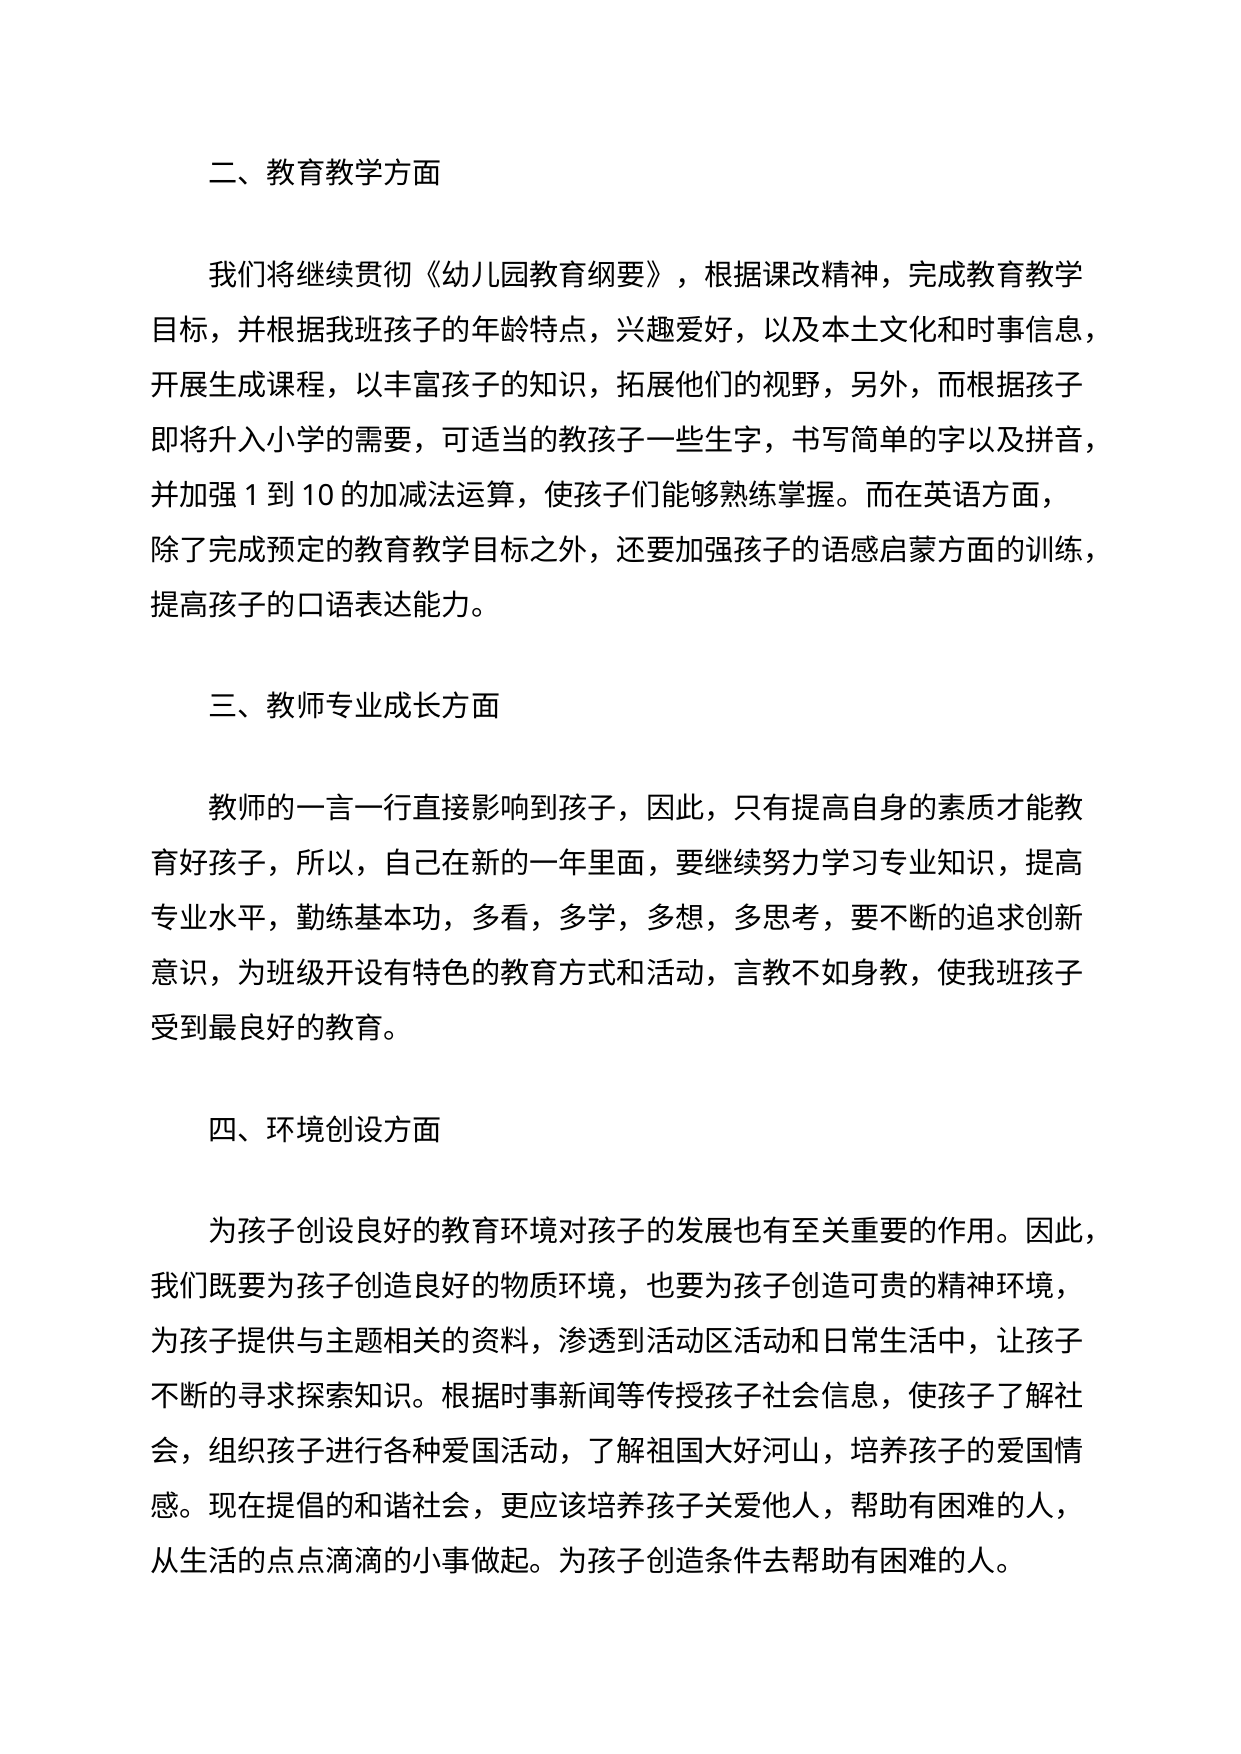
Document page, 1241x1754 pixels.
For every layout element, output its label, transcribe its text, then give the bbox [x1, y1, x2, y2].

text 三、教师专业成长方面 [150, 683, 1090, 725]
text 教师的一言一行直接影响到孩子，因此，只有提高自身的素质才能教育好孩子，所以，自己在新的一年里面，要继续努力学习专业知识，提高专业水平，勤练基本功，多看，多学，多想，多思考，要不断的追求创新意识，为班级开设有特色的教育方式和活动，言教不如身教，使我班孩子受到最良好的教育。 [150, 785, 1090, 1047]
text 二、教育教学方面 [150, 150, 1090, 192]
text 为孩子创设良好的教育环境对孩子的发展也有至关重要的作用。因此，我们既要为孩子创造良好的物质环境，也要为孩子创造可贵的精神环境，为孩子提供与主题相关的资料，渗透到活动区活动和日常生活中，让孩子不断的寻求探索知识。根据时事新闻等传授孩子社会信息，使孩子了解社会，组织孩子进行各种爱国活动，了解祖国大好河山，培养孩子的爱国情感。现在提倡的和谐社会，更应该培养孩子关爱他人，帮助有困难的人，从生活的点点滴滴的小事做起。为孩子创造条件去帮助有困难的人。 [150, 1208, 1090, 1579]
text 四、环境创设方面 [150, 1106, 1090, 1148]
text 我们将继续贯彻《幼儿园教育纲要》，根据课改精神，完成教育教学目标，并根据我班孩子的年龄特点，兴趣爱好，以及本土文化和时事信息，开展生成课程，以丰富孩子的知识，拓展他们的视野，另外，而根据孩子即将升入小学的需要，可适当的教孩子一些生字，书写简单的字以及拼音，并加强1到10的加减法运算，使孩子们能够熟练掌握。而在英语方面，除了完成预定的教育教学目标之外，还要加强孩子的语感启蒙方面的训练，提高孩子的口语表达能力。 [150, 252, 1090, 623]
